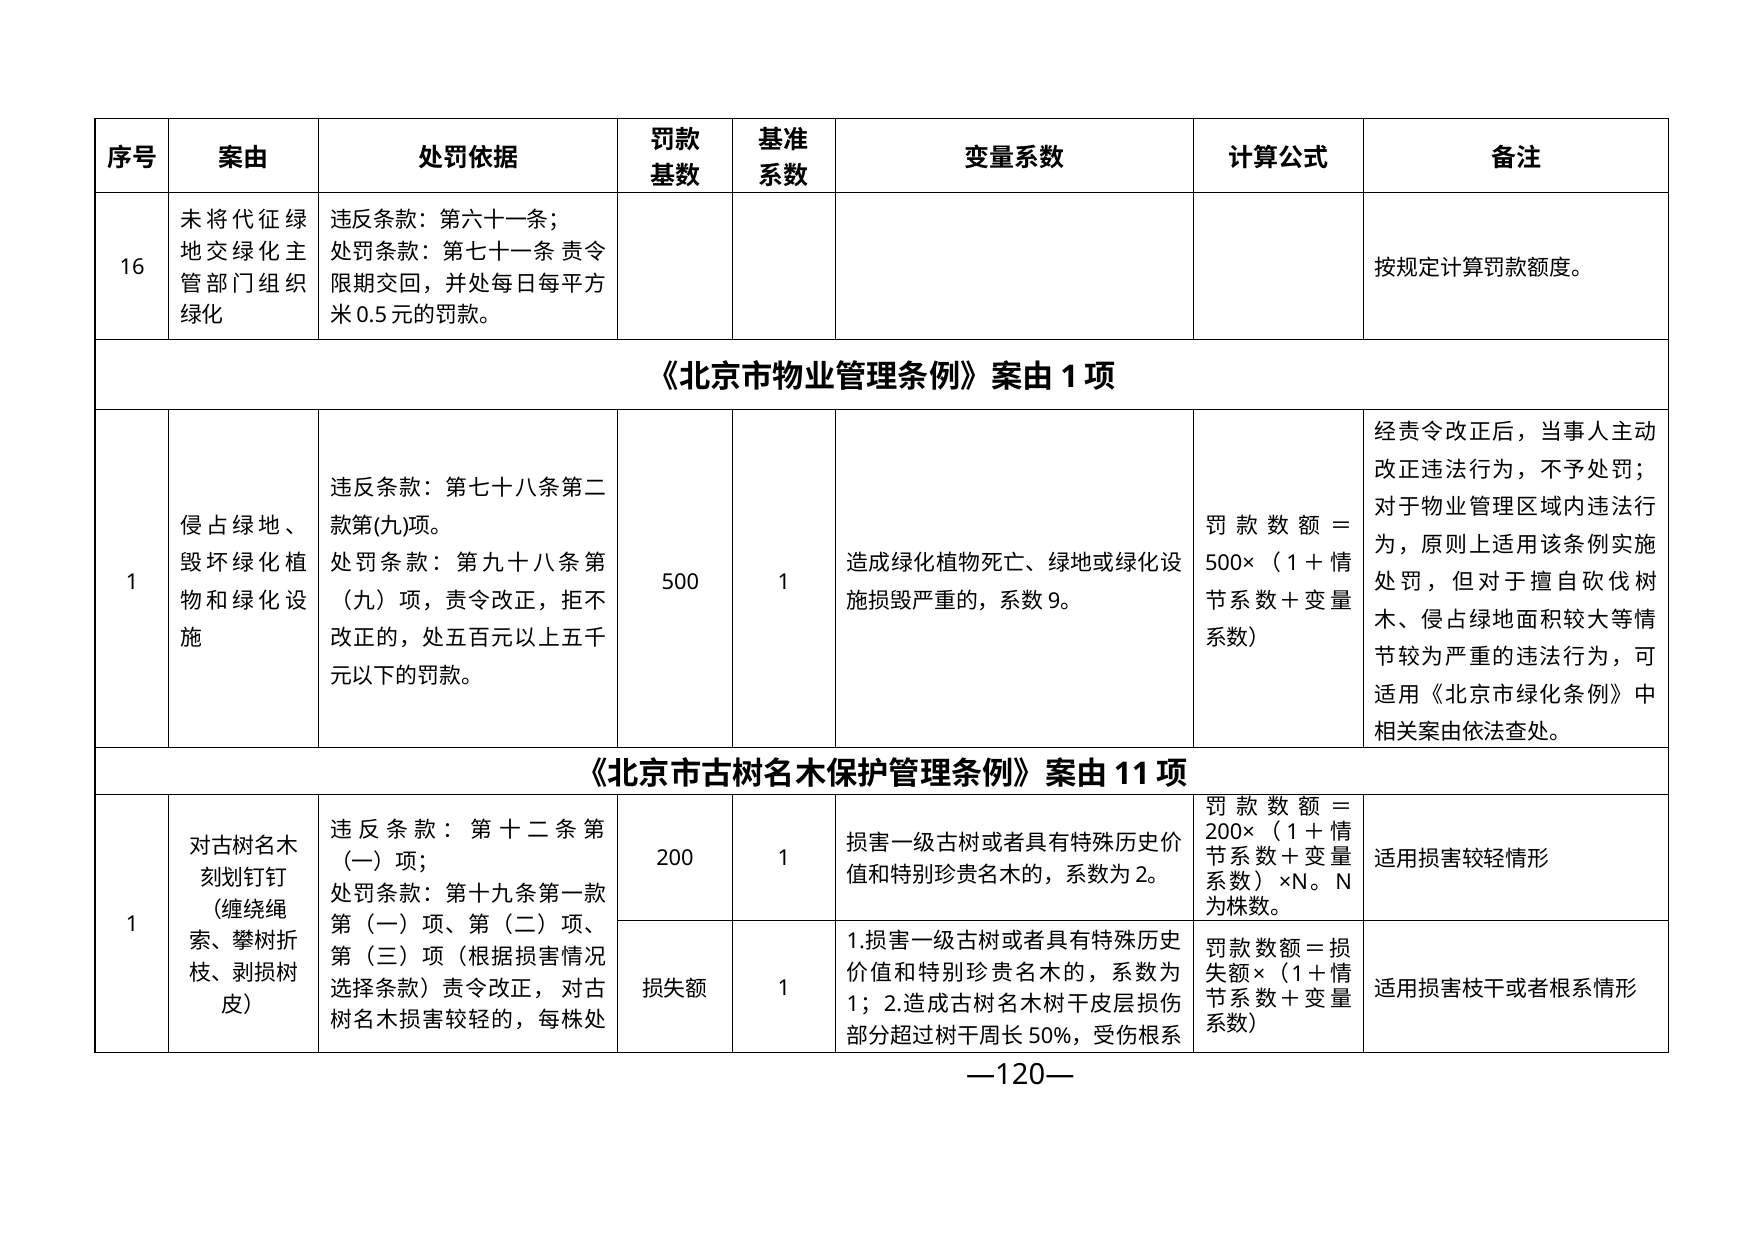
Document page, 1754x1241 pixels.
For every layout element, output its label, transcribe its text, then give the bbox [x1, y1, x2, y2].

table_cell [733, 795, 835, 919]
table_header 变量系数 [836, 119, 1193, 192]
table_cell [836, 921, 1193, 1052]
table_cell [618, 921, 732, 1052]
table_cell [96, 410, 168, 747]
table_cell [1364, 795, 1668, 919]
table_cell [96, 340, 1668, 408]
table_header 基准 系数 [733, 119, 835, 192]
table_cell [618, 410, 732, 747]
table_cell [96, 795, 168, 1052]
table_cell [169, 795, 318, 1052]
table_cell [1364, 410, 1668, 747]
table_header 处罚依据 [319, 119, 617, 192]
table_header 案由 [169, 119, 318, 192]
table_header 备注 [1364, 119, 1668, 192]
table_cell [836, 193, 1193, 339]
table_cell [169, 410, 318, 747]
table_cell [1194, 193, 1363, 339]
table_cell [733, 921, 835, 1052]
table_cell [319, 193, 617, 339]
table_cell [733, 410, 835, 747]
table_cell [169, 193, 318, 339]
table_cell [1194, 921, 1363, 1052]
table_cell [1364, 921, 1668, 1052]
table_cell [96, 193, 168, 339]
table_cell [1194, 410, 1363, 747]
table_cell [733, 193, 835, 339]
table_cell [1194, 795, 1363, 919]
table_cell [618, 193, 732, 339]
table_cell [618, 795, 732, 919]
table_header 计算公式 [1194, 119, 1363, 192]
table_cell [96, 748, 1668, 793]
table_header 罚款 基数 [618, 119, 732, 192]
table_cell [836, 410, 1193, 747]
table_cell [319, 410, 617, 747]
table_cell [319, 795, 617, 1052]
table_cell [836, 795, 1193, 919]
table_header 序号 [96, 119, 168, 192]
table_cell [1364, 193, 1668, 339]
